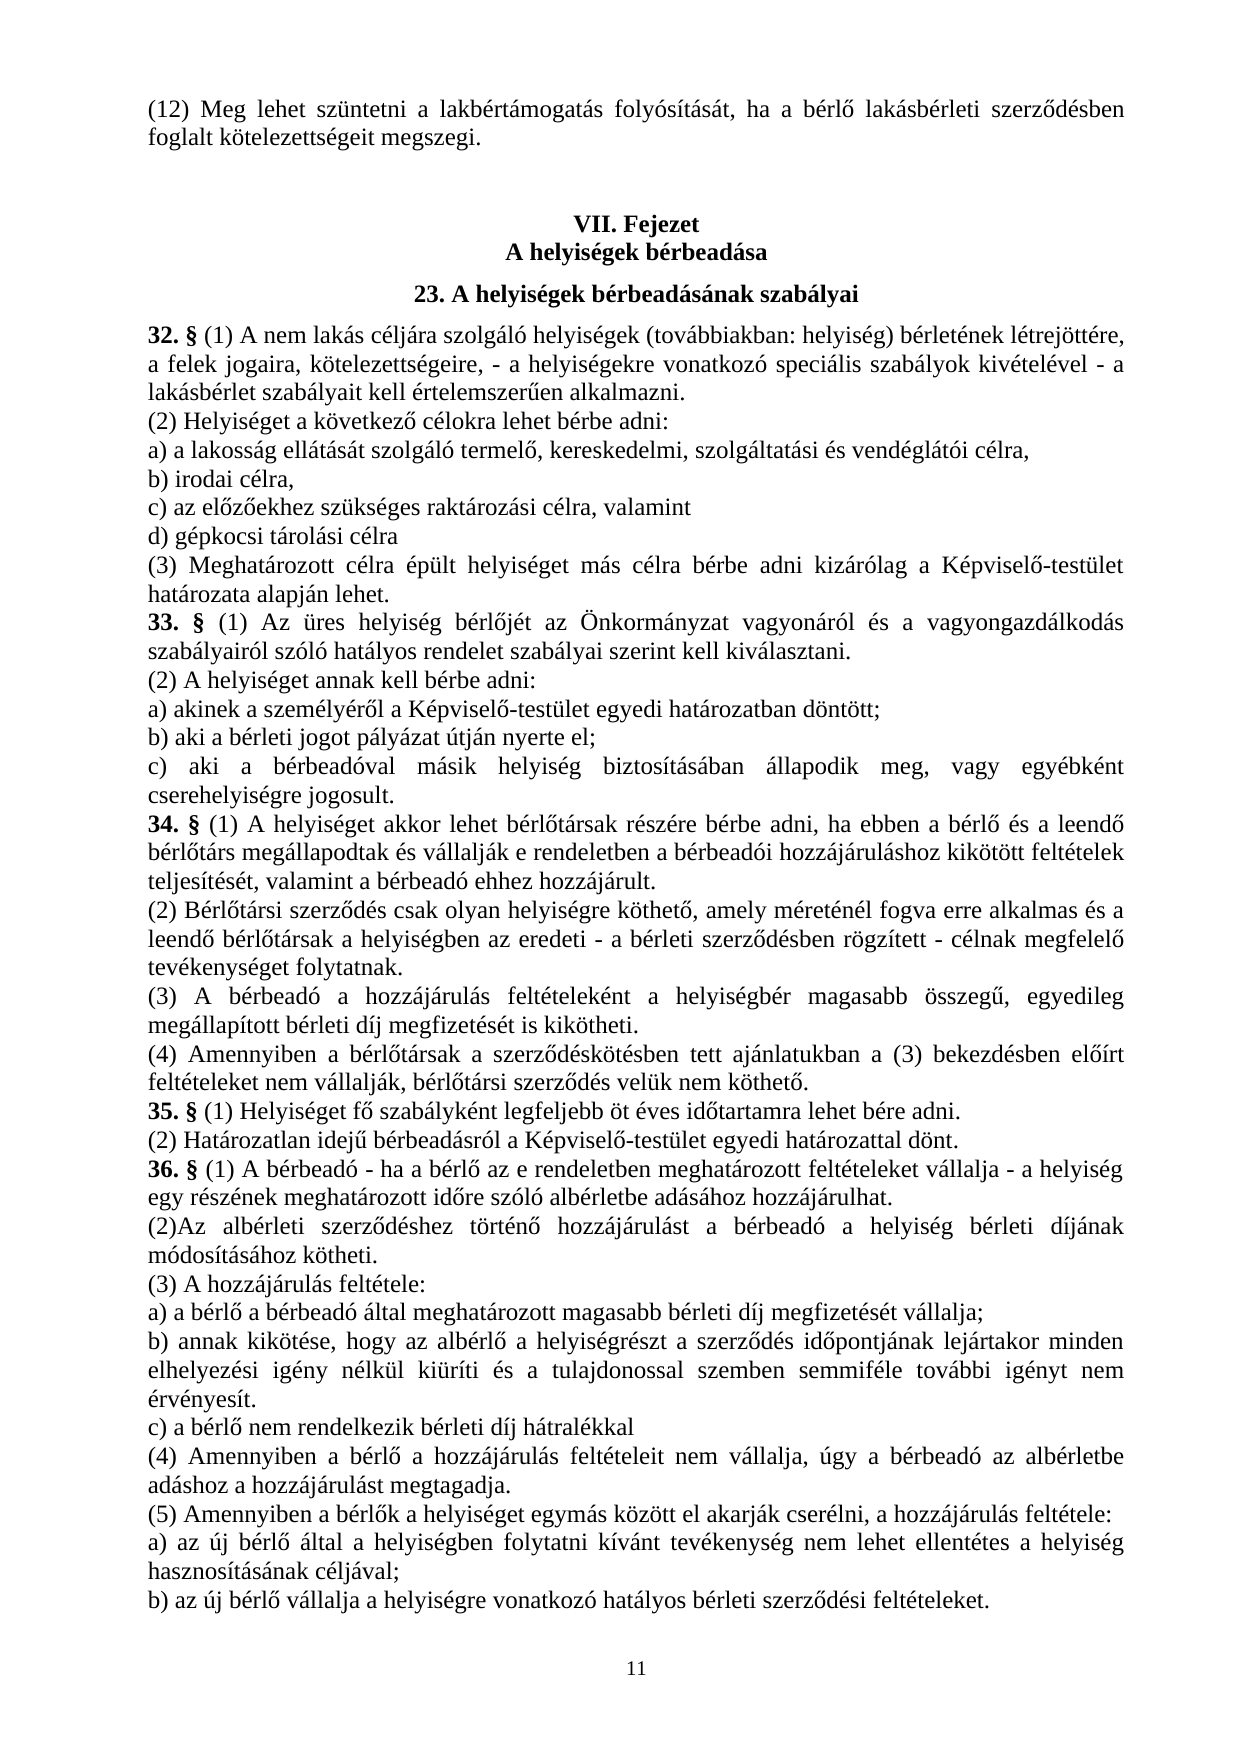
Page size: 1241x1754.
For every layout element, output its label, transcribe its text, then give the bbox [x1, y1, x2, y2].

text c) aki a bérbeadóval másik helyiség biztosításában állapodik meg, vagy egyébként cserehelyiségre jogosult. [148, 751, 1125, 809]
text (2)Az albérleti szerződéshez történő hozzájárulást a bérbeadó a helyiség bérleti díjának módosításához kötheti. [148, 1211, 1125, 1269]
text A helyiségek bérbeadása [148, 237, 1125, 266]
text b) az új bérlő vállalja a helyiségre vonatkozó hatályos bérleti szerződési feltételeket. [148, 1585, 1125, 1614]
text (5) Amennyiben a bérlők a helyiséget egymás között el akarják cserélni, a hozzájárulás feltétele: [148, 1499, 1125, 1527]
text a) akinek a személyéről a Képviselő-testület egyedi határozatban döntött; [148, 694, 1125, 722]
text b) irodai célra, [148, 464, 1125, 492]
list VII. Fejezet [148, 209, 1125, 237]
text 32. § (1) A nem lakás céljára szolgáló helyiségek (továbbiakban: helyiség) bérletének létrejöttére, a felek jogaira, kötelezettségeire, - a helyiségekre vonatkozó speciális szabályok kivételével - a lakásbérlet szabályait kell értelemszerűen alkalmazni. [148, 320, 1125, 406]
text a) a bérlő a bérbeadó által meghatározott magasabb bérleti díj megfizetését vállalja; [148, 1297, 1125, 1326]
text 35. § (1) Helyiséget fő szabályként legfeljebb öt éves időtartamra lehet bére adni. [148, 1096, 1125, 1125]
text (3) A bérbeadó a hozzájárulás feltételeként a helyiségbér magasabb összegű, egyedileg megállapított bérleti díj megfizetését is kikötheti. [148, 981, 1125, 1039]
text b) annak kikötése, hogy az albérlő a helyiségrészt a szerződés időpontjának lejártakor minden elhelyezési igény nélkül kiüríti és a tulajdonossal szemben semmiféle további igényt nem érvényesít. [148, 1326, 1125, 1412]
text c) a bérlő nem rendelkezik bérleti díj hátralékkal [148, 1412, 1125, 1441]
text (2) A helyiséget annak kell bérbe adni: [148, 665, 1125, 694]
text 23. A helyiségek bérbeadásának szabályai [148, 279, 1125, 307]
text (4) Amennyiben a bérlőtársak a szerződéskötésben tett ajánlatukban a (3) bekezdésben előírt feltételeket nem vállalják, bérlőtársi szerződés velük nem köthető. [148, 1039, 1125, 1096]
text (2) Helyiséget a következő célokra lehet bérbe adni: [148, 406, 1125, 435]
text d) gépkocsi tárolási célra [148, 521, 1125, 550]
text b) aki a bérleti jogot pályázat útján nyerte el; [148, 722, 1125, 751]
text a) a lakosság ellátását szolgáló termelő, kereskedelmi, szolgáltatási és vendéglátói célra, [148, 435, 1125, 464]
text 36. § (1) A bérbeadó - ha a bérlő az e rendeletben meghatározott feltételeket vállalja - a helyiség egy részének meghatározott időre szóló albérletbe adásához hozzájárulhat. [148, 1154, 1125, 1211]
text (2) Határozatlan idejű bérbeadásról a Képviselő-testület egyedi határozattal dönt. [148, 1125, 1125, 1154]
text (2) Bérlőtársi szerződés csak olyan helyiségre köthető, amely méreténél fogva erre alkalmas és a leendő bérlőtársak a helyiségben az eredeti - a bérleti szerződésben rögzített - célnak megfelelő tevékenységet folytatnak. [148, 895, 1125, 981]
text c) az előzőekhez szükséges raktározási célra, valamint [148, 492, 1125, 521]
text 33. § (1) Az üres helyiség bérlőjét az Önkormányzat vagyonáról és a vagyongazdálkodás szabályairól szóló hatályos rendelet szabályai szerint kell kiválasztani. [148, 607, 1125, 665]
text (4) Amennyiben a bérlő a hozzájárulás feltételeit nem vállalja, úgy a bérbeadó az albérletbe adáshoz a hozzájárulást megtagadja. [148, 1441, 1125, 1499]
text 34. § (1) A helyiséget akkor lehet bérlőtársak részére bérbe adni, ha ebben a bérlő és a leendő bérlőtárs megállapodtak és vállalják e rendeletben a bérbeadói hozzájáruláshoz kikötött feltételek teljesítését, valamint a bérbeadó ehhez hozzájárult. [148, 809, 1125, 895]
text (12) Meg lehet szüntetni a lakbértámogatás folyósítását, ha a bérlő lakásbérleti szerződésben foglalt kötelezettségeit megszegi. [148, 94, 1125, 151]
text a) az új bérlő által a helyiségben folytatni kívánt tevékenység nem lehet ellentétes a helyiség hasznosításának céljával; [148, 1527, 1125, 1585]
text (3) A hozzájárulás feltétele: [148, 1269, 1125, 1297]
text (3) Meghatározott célra épült helyiséget más célra bérbe adni kizárólag a Képviselő-testület határozata alapján lehet. [148, 550, 1125, 607]
